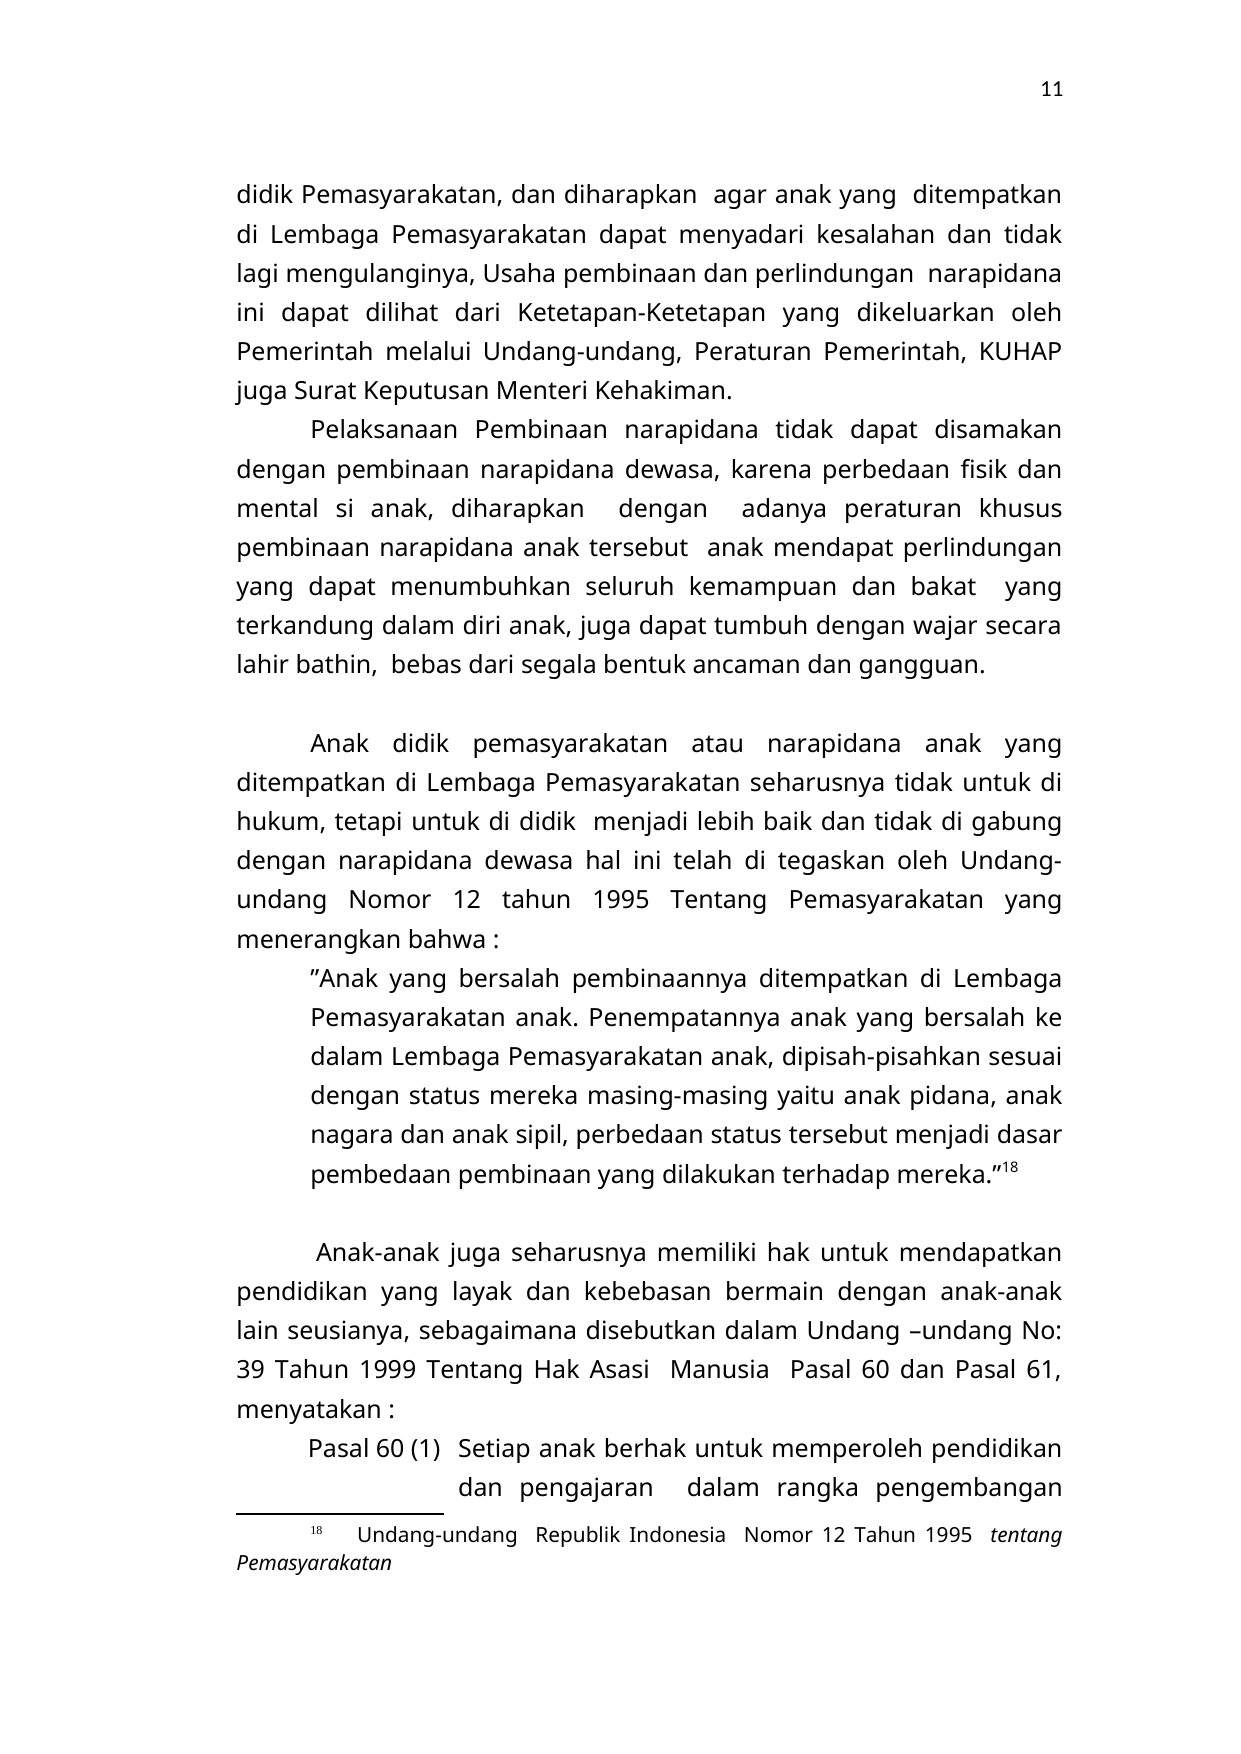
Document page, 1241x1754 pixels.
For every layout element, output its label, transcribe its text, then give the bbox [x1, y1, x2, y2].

text Anak didik pemasyarakatan atau narapidana anak yang ditempatkan di Lembaga Pemasyarakatan seharusnya tidak untuk di hukum, tetapi untuk di didik menjadi lebih baik dan tidak di gabung dengan narapidana dewasa hal ini telah di tegaskan oleh Undang-undang Nomor 12 tahun 1995 Tentang Pemasyarakatan yang menerangkan bahwa : [236, 726, 1063, 955]
text ”Anak yang bersalah pembinaannya ditempatkan di Lembaga Pemasyarakatan anak. Penempatannya anak yang bersalah ke dalam Lembaga Pemasyarakatan anak, dipisah-pisahkan sesuai dengan status mereka masing-masing yaitu anak pidana, anak nagara dan anak sipil, perbedaan status tersebut menjadi dasar pembedaan pembinaan yang dilakukan terhadap mereka.” [310, 961, 1063, 1190]
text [236, 177, 1063, 407]
text Anak-anak juga seharusnya memiliki hak untuk mendapatkan pendidikan yang layak dan kebebasan bermain dengan anak-anak lain seusianya, sebagaimana disebutkan dalam Undang –undang No: 39 Tahun 1999 Tentang Hak Asasi Manusia Pasal 60 dan Pasal 61, menyatakan : [236, 1235, 1063, 1425]
text Pelaksanaan Pembinaan narapidana tidak dapat disamakan dengan pembinaan narapidana dewasa, karena perbedaan fisik dan mental si anak, diharapkan dengan adanya peraturan khusus pembinaan narapidana anak tersebut anak mendapat perlindungan yang dapat menumbuhkan seluruh kemampuan dan bakat yang terkandung dalam diri anak, juga dapat tumbuh dengan wajar secara lahir bathin, bebas dari segala bentuk ancaman dan gangguan. [236, 412, 1063, 681]
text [236, 1431, 1063, 1504]
